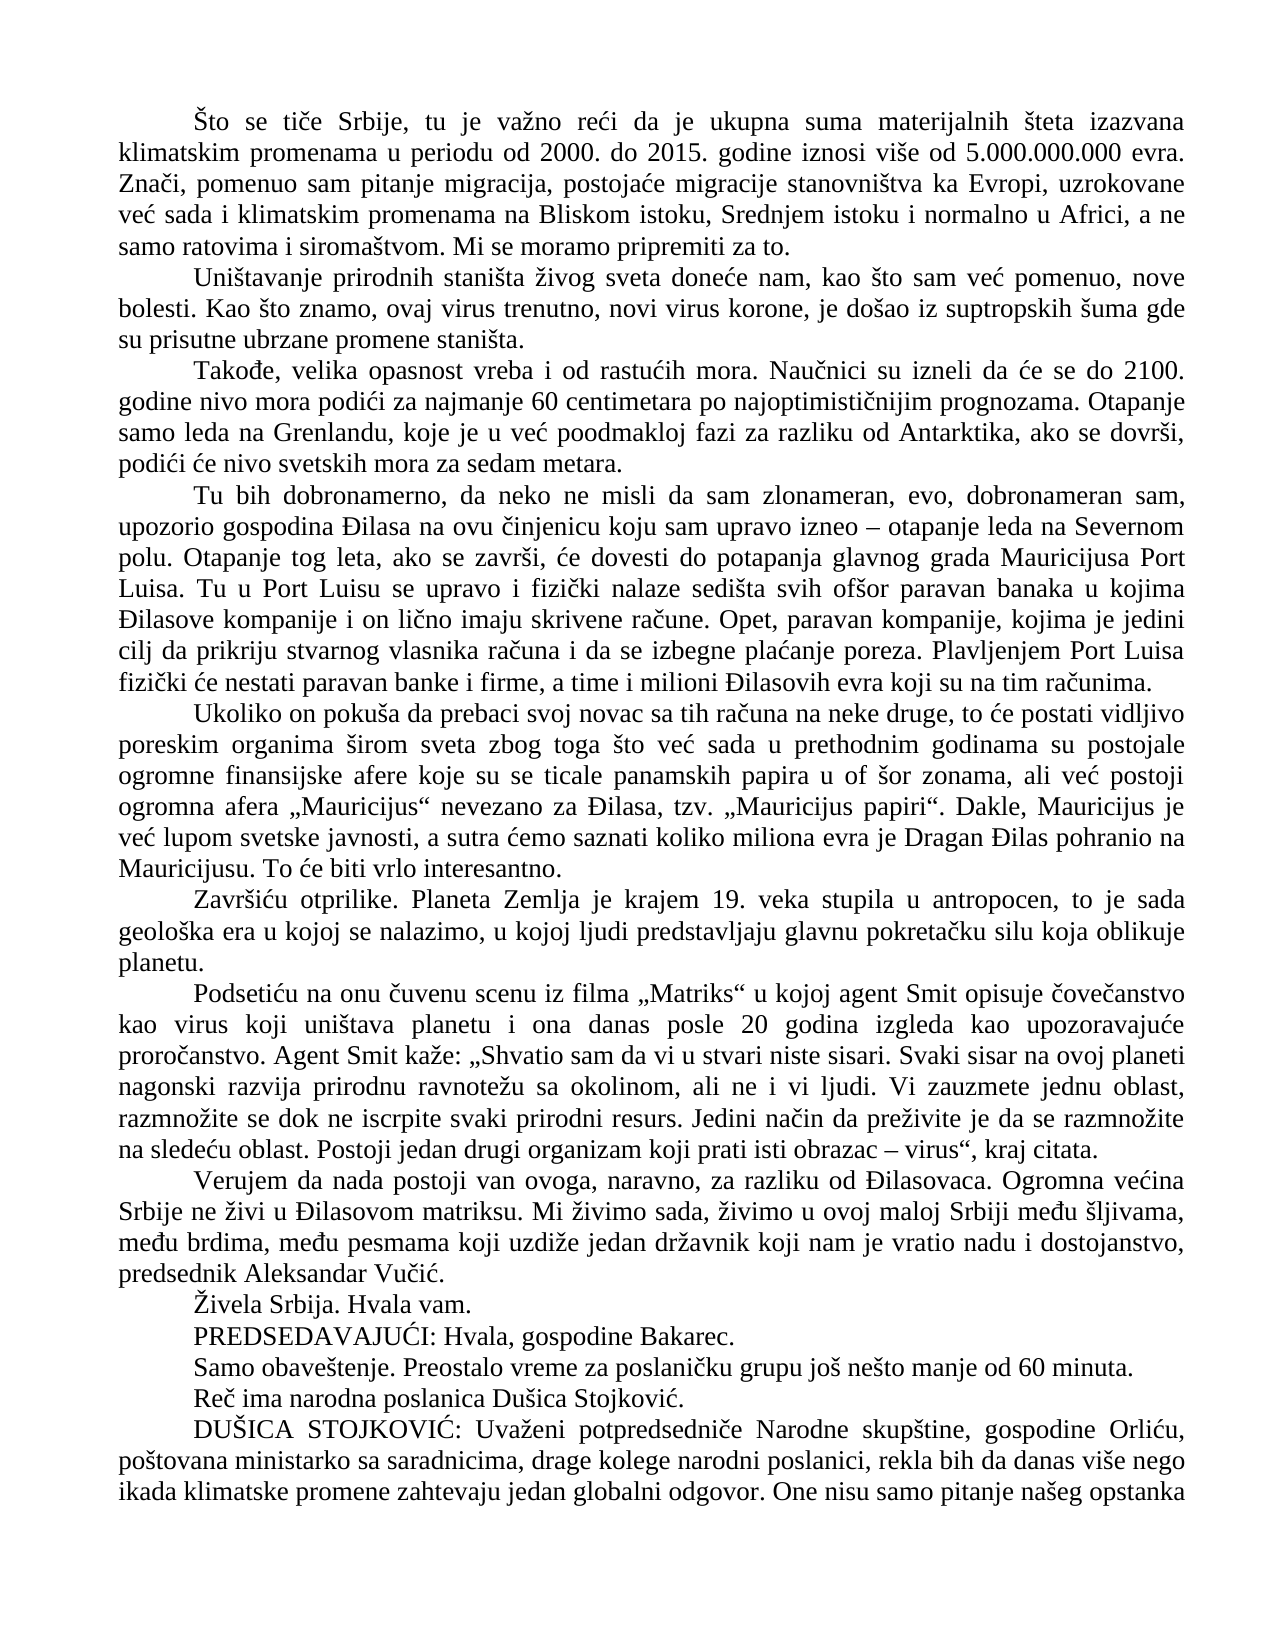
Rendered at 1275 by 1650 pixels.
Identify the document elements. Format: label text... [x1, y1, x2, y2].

text Takođe, velika opasnost vreba i od rastućih mora. Naučnici su izneli da će se do 2100. godine nivo mora podići za najmanje 60 centimetara po najoptimističnijim prognozama. Otapanje samo leda na Grenlandu, koje je u već poodmakloj fazi za razliku od Antarktika, ako se dovrši, podići će nivo svetskih mora za sedam metara. [118, 354, 1186, 479]
text Ukoliko on pokuša da prebaci svoj novac sa tih računa na neke druge, to će postati vidljivo poreskim organima širom sveta zbog toga što već sada u prethodnim godinama su postojale ogromne finansijske afere koje su se ticale panamskih papira u of šor zonama, ali već postoji ogromna afera „Mauricijus“ nevezano za Đilasa, tzv. „Mauricijus papiri“. Dakle, Mauricijus je već lupom svetske javnosti, a sutra ćemo saznati koliko miliona evra je Dragan Đilas pohranio na Mauricijusu. To će biti vrlo interesantno. [118, 697, 1186, 884]
text Što se tiče Srbije, tu je važno reći da je ukupna suma materijalnih šteta izazvana klimatskim promenama u periodu od 2000. do 2015. godine iznosi više od 5.000.000.000 evra. Znači, pomenuo sam pitanje migracija, postojaće migracije stanovništva ka Evropi, uzrokovane već sada i klimatskim promenama na Bliskom istoku, Srednjem istoku i normalno u Africi, a ne samo ratovima i siromaštvom. Mi se moramo pripremiti za to. [118, 105, 1186, 261]
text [118, 1413, 1186, 1507]
text Verujem da nada postoji van ovoga, naravno, za razliku od Đilasovaca. Ogromna većina Srbije ne živi u Đilasovom matriksu. Mi živimo sada, živimo u ovoj maloj Srbiji među šljivama, među brdima, među pesmama koji uzdiže jedan državnik koji nam je vratio nadu i dostojanstvo, predsednik Aleksandar Vučić. [118, 1164, 1186, 1288]
text Tu bih dobronamerno, da neko ne misli da sam zlonameran, evo, dobronameran sam, upozorio gospodina Đilasa na ovu činjenicu koju sam upravo izneo – otapanje leda na Severnom polu. Otapanje tog leta, ako se završi, će dovesti do potapanja glavnog grada Mauricijusa Port Luisa. Tu u Port Luisu se upravo i fizički nalaze sedišta svih ofšor paravan banaka u kojima Đilasove kompanije i on lično imaju skrivene račune. Opet, paravan kompanije, kojima je jedini cilj da prikriju stvarnog vlasnika računa i da se izbegne plaćanje poreza. Plavljenjem Port Luisa fizički će nestati paravan banke i firme, a time i milioni Đilasovih evra koji su na tim računima. [118, 479, 1186, 697]
text Uništavanje prirodnih staništa živog sveta doneće nam, kao što sam već pomenuo, nove bolesti. Kao što znamo, ovaj virus trenutno, novi virus korone, je došao iz suptropskih šuma gde su prisutne ubrzane promene staništa. [118, 261, 1186, 354]
text PREDSEDAVAJUĆI: Hvala, gospodine Bakarec. [118, 1320, 1186, 1351]
text Reč ima narodna poslanica Dušica Stojković. [118, 1382, 1186, 1413]
text Samo obaveštenje. Preostalo vreme za poslaničku grupu još nešto manje od 60 minuta. [118, 1351, 1186, 1382]
text Završiću otprilike. Planeta Zemlja je krajem 19. veka stupila u antropocen, to je sada geološka era u kojoj se nalazimo, u kojoj ljudi predstavljaju glavnu pokretačku silu koja oblikuje planetu. [118, 884, 1186, 977]
text Podsetiću na onu čuvenu scenu iz filma „Matriks“ u kojoj agent Smit opisuje čovečanstvo kao virus koji uništava planetu i ona danas posle 20 godina izgleda kao upozoravajuće proročanstvo. Agent Smit kaže: „Shvatio sam da vi u stvari niste sisari. Svaki sisar na ovoj planeti nagonski razvija prirodnu ravnotežu sa okolinom, ali ne i vi ljudi. Vi zauzmete jednu oblast, razmnožite se dok ne iscrpite svaki prirodni resurs. Jedini način da preživite je da se razmnožite na sledeću oblast. Postoji jedan drugi organizam koji prati isti obrazac – virus“, kraj citata. [118, 977, 1186, 1164]
text Živela Srbija. Hvala vam. [118, 1288, 1186, 1320]
